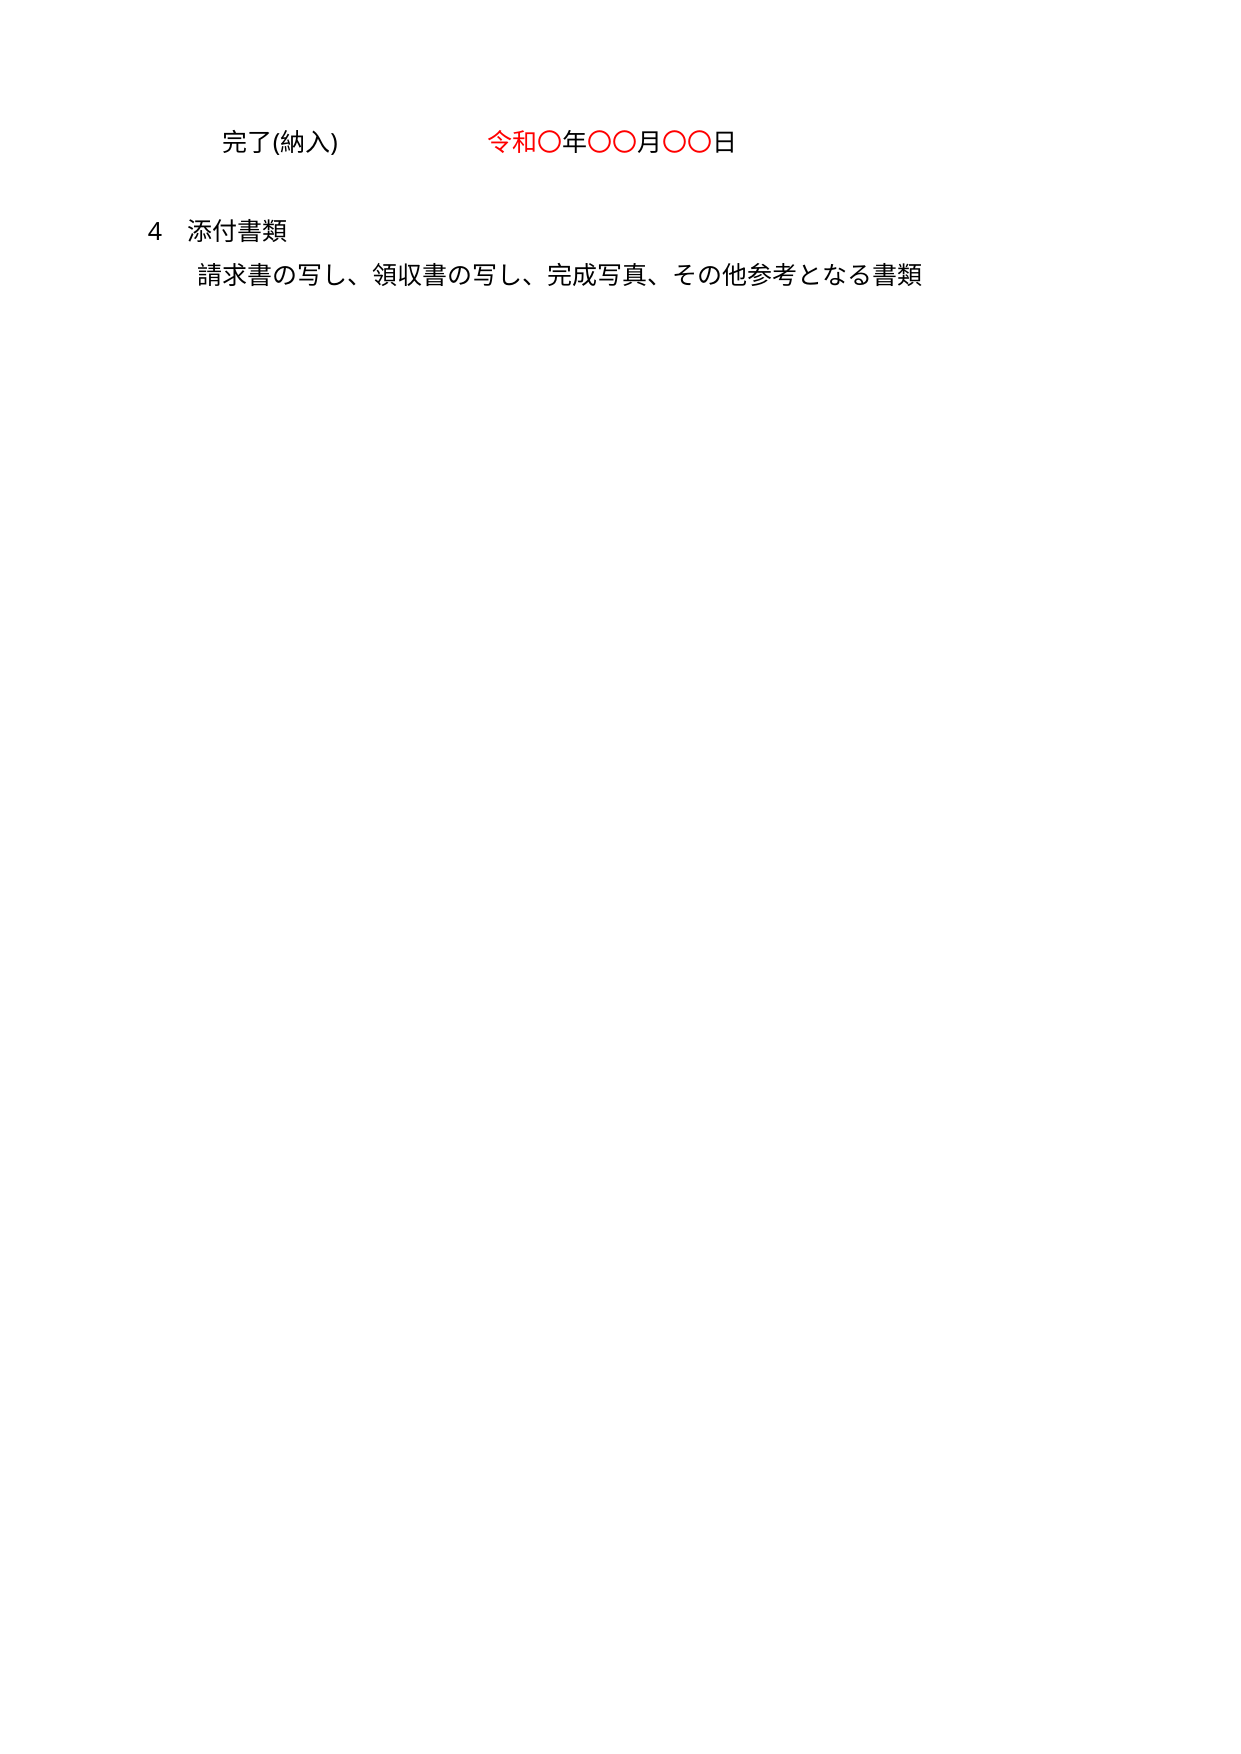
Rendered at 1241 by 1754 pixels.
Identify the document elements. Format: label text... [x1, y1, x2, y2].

text 4 添付書類 [148, 207, 1092, 251]
text 請求書の写し、領収書の写し、完成写真、その他参考となる書類 [148, 251, 1092, 295]
text 完了(納入) 令和〇年〇〇月〇〇日 [148, 119, 1092, 163]
